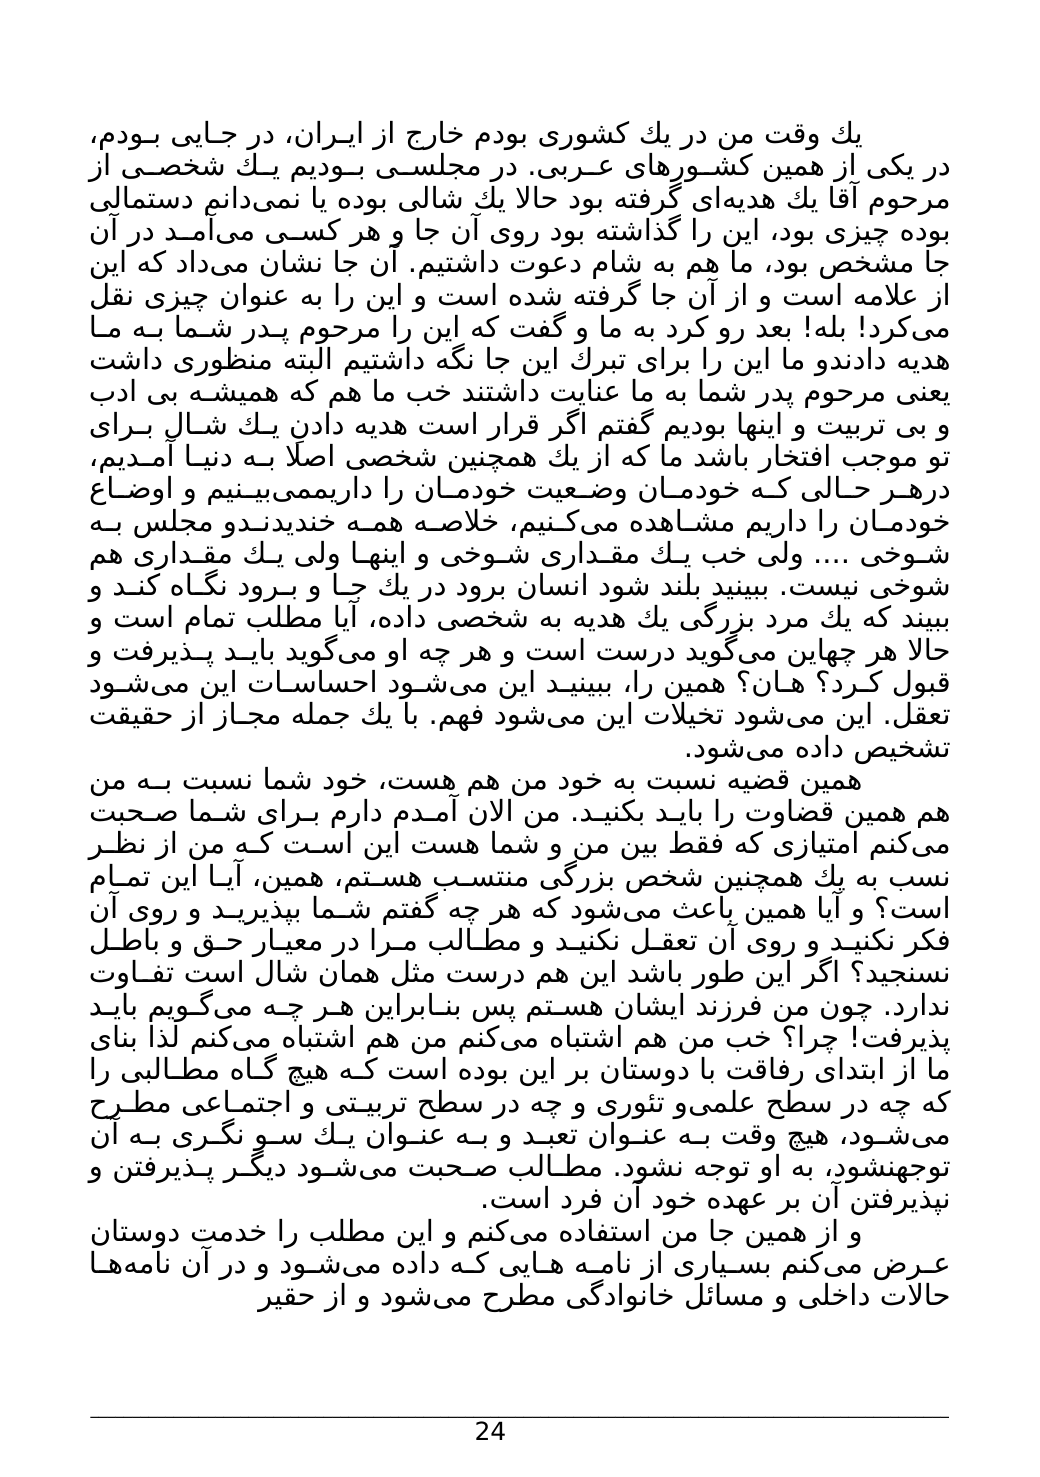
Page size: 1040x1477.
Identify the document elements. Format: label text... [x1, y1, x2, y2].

text یك وقت من در یك كشوری بودم خارج از ایران، در جایی بودم، در یكی از همین كشورهای عربی. در مجلسی بودیم یك شخصی از مرحوم آقا یك هدیه‌ای گرفته بود حالا یك شالی بوده یا نمی‌دانم دستمالی بوده چیزی بود، این را گذاشته بود روی آن جا و هر كسی می‌آمد در آن جا مشخص بود، ما هم به شام دعوت داشتیم. آن جا نشان می‌داد كه این از علامه است و از آن جا گرفته شده است و این را به عنوان چیزی نقل می‌كرد! بله! بعد رو كرد به ما و گفت كه این را مرحوم پدر شما به ما هدیه دادندو ما این را برای تبرك این جا نگه داشتیم البته منظوری داشت یعنی مرحوم پدر شما به ما عنایت داشتند خب ما هم كه همیشه بی ادب و بی تربیت و اینها بودیم گفتم اگر قرار است هدیه دادنِ یك شال برای تو موجب افتخار باشد ما كه از یك همچنین شخصی اصلا به دنیا آمدیم، درهر حالی كه خودمان وضعیت خودمان را داریممی‌بینیم و اوضاع خودمان را داریم مشاهده می‌كنیم، خلاصه همه خندیدندو مجلس به شوخی .... ولی خب یك مقداری شوخی و اینها ولی یك مقداری هم شوخی نیست. ببینید بلند شود انسان برود در یك جا و برود نگاه كند و ببیند كه یك مرد بزرگی یك هدیه به شخصی داده، آیا مطلب تمام است و حالا هر چهاین می‌گوید درست است و هر چه او می‌گوید باید پذیرفت و قبول كرد؟ هان؟ همین را، ببینید این می‌شود احساسات این می‌شود تعقل. این می‌شود تخیلات این می‌شود فهم. با یك جمله مجاز از حقیقت تشخیص داده می‌شود. [89, 118, 951, 764]
text همین قضیه نسبت به خود من هم هست، خود شما نسبت به من هم همین قضاوت را باید بكنید. من الان آمدم دارم برای شما صحبت می‌كنم امتیازی كه فقط بین من و شما هست این است كه من از نظر نسب به یك همچنین شخص بزرگی منتسب هستم، همین، آیا این تمام است؟ و آیا همین باعث می‌شود كه هر چه گفتم شما بپذیرید و روی آن فكر نكنید و روی آن تعقل نكنید و مطالب مرا در معیار حق و باطل نسنجید؟ اگر این طور باشد این هم درست مثل همان شال است تفاوت ندارد. چون من فرزند ایشان هستم پس بنابراین هر چه می‌گویم باید پذیرفت! چرا؟ خب من هم اشتباه می‌كنم من هم اشتباه می‌كنم لذا بنای ما از ابتدای رفاقت با دوستان بر این بوده است كه هیچ گاه مطالبی را كه چه در سطح علمی‌و تئوری و چه در سطح تربیتی و اجتماعی مطرح می‌شود، هیچ وقت به عنوان تعبد و به عنوان یك سو نگری به آن توجهنشود، به او توجه نشود. مطالب صحبت می‌شود دیگر پذیرفتن و نپذیرفتن آن بر عهده خود آن فرد است. [89, 764, 951, 1216]
text و از همین جا من استفاده می‌كنم و این مطلب را خدمت دوستان عرض می‌كنم بسیاری از نامه هایی كه داده می‌شود و در آن نامه‌ها حالات داخلی و مسائل خانوادگی مطرح می‌شود و از حقیر [89, 1216, 951, 1313]
